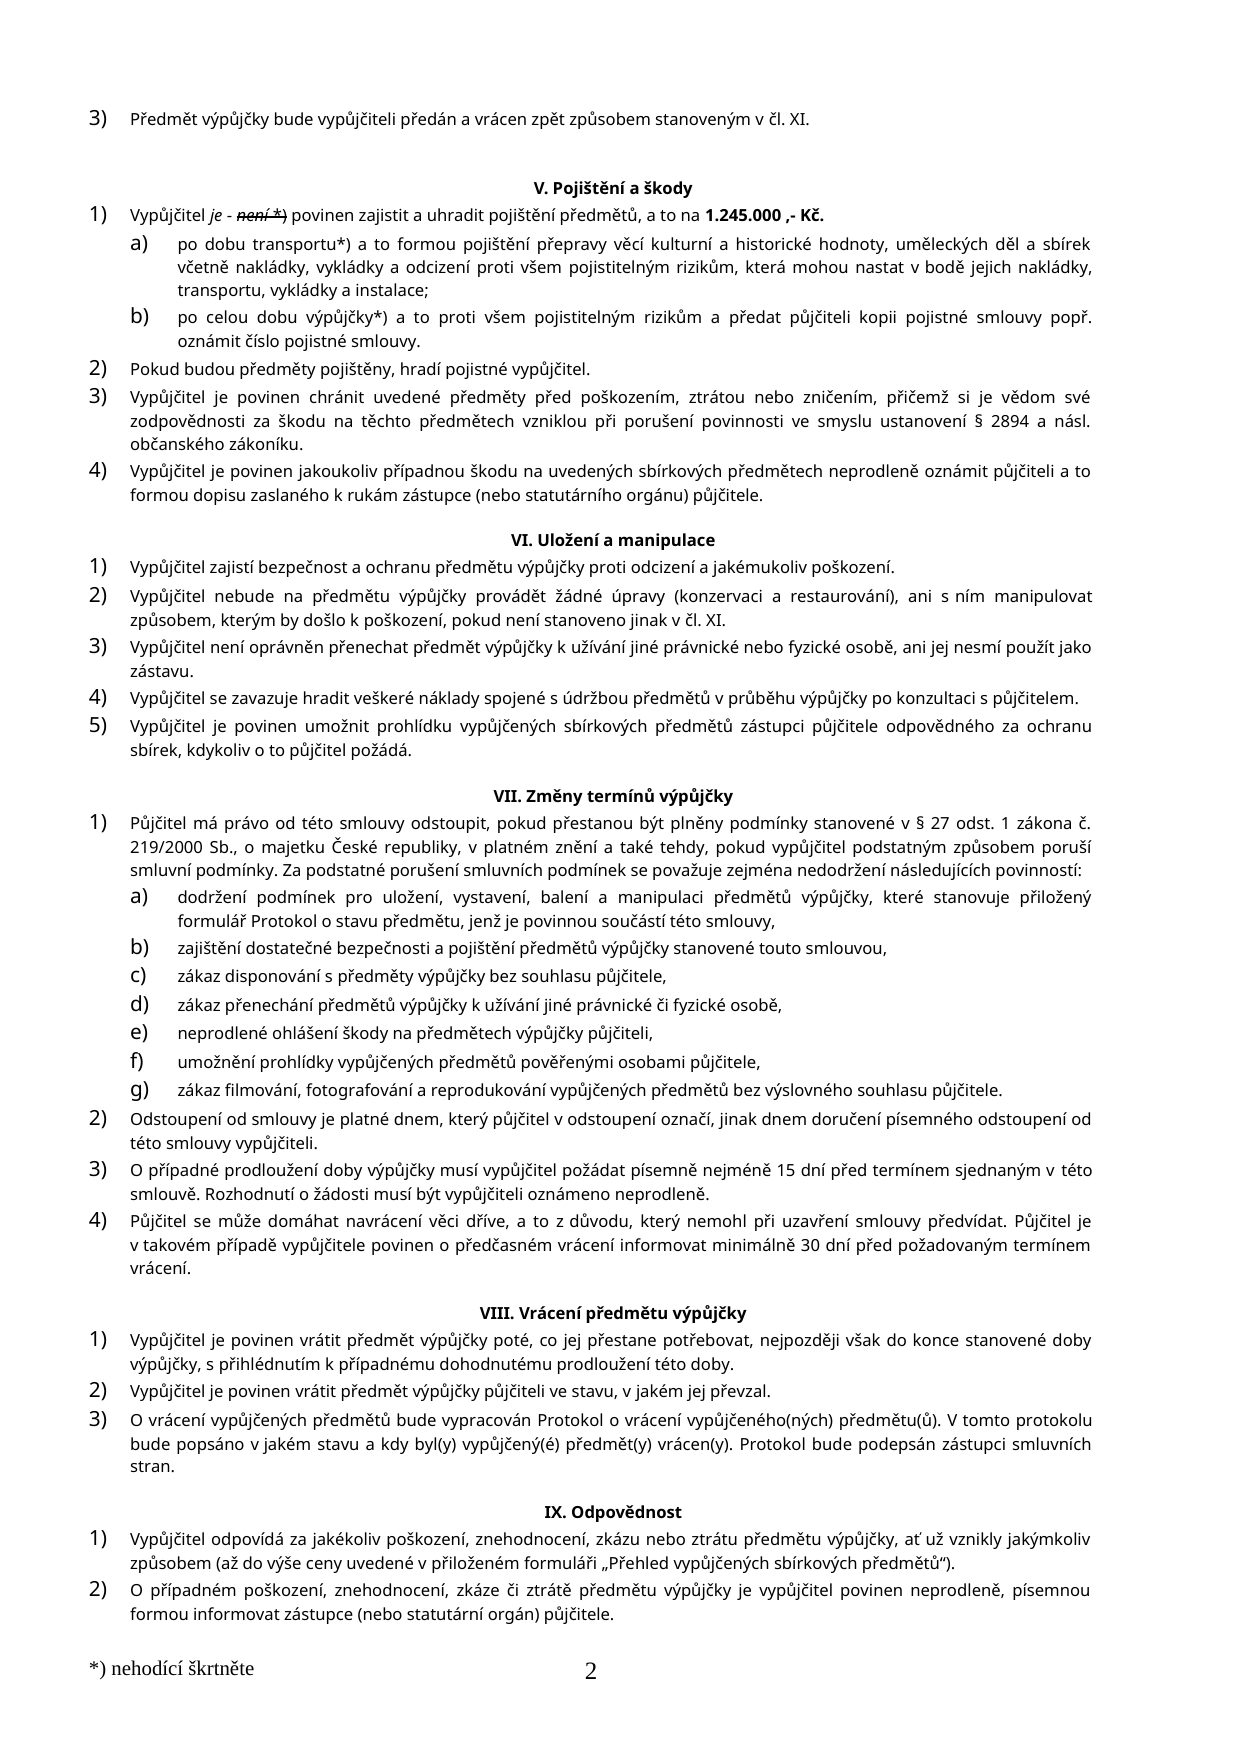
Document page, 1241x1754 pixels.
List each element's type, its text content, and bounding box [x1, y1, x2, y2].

list Předmět výpůjčky bude vypůjčiteli předán a vrácen zpět způsobem stanoveným v čl. XI. [89, 103, 1092, 131]
list zákaz disponování s předměty výpůjčky bez souhlasu půjčitele, [130, 961, 1092, 989]
list Vypůjčitel je povinen vrátit předmět výpůjčky půjčiteli ve stavu, v jakém jej převzal. [89, 1376, 1092, 1404]
list Vypůjčitel není oprávněn přenechat předmět výpůjčky k užívání jiné právnické nebo fyzické osobě, ani jej nesmí použít jako zástavu. [89, 631, 1092, 682]
subtitle V. Pojištění a škody [89, 176, 1092, 199]
list neprodlené ohlášení škody na předmětech výpůjčky půjčiteli, [130, 1017, 1092, 1046]
list po dobu transportu*) a to formou pojištění přepravy věcí kulturní a historické hodnoty, uměleckých děl a sbírek včetně nakládky, vykládky a odcizení proti všem pojistitelným rizikům, která mohou nastat v bodě jejich nakládky, transportu, vykládky a instalace; [130, 228, 1092, 301]
list Vypůjčitel se zavazuje hradit veškeré náklady spojené s údržbou předmětů v průběhu výpůjčky po konzultaci s půjčitelem. [89, 682, 1092, 711]
list O případné prodloužení doby výpůjčky musí vypůjčitel požádat písemně nejméně 15 dní před termínem sjednaným v této smlouvě. Rozhodnutí o žádosti musí být vypůjčiteli oznámeno neprodleně. [89, 1154, 1092, 1205]
list Vypůjčitel nebude na předmětu výpůjčky provádět žádné úpravy (konzervaci a restaurování), ani s ním manipulovat způsobem, kterým by došlo k poškození, pokud není stanoveno jinak v čl. XI. [89, 580, 1092, 631]
list Vypůjčitel zajistí bezpečnost a ochranu předmětu výpůjčky proti odcizení a jakémukoliv poškození. [89, 551, 1092, 580]
list Vypůjčitel je povinen jakoukoliv případnou škodu na uvedených sbírkových předmětech neprodleně oznámit půjčiteli a to formou dopisu zaslaného k rukám zástupce (nebo statutárního orgánu) půjčitele. [89, 455, 1092, 506]
list Vypůjčitel je povinen chránit uvedené předměty před poškozením, ztrátou nebo zničením, přičemž si je vědom své zodpovědnosti za škodu na těchto předmětech vzniklou při porušení povinnosti ve smyslu ustanovení § 2894 a násl. občanského zákoníku. [89, 381, 1092, 455]
list zajištění dostatečné bezpečnosti a pojištění předmětů výpůjčky stanovené touto smlouvou, [130, 932, 1092, 961]
list Vypůjčitel odpovídá za jakékoliv poškození, znehodnocení, zkázu nebo ztrátu předmětu výpůjčky, ať už vznikly jakýmkoliv způsobem (až do výše ceny uvedené v přiloženém formuláři „Přehled vypůjčených sbírkových předmětů“). [89, 1523, 1092, 1574]
list Vypůjčitel je povinen vrátit předmět výpůjčky poté, co jej přestane potřebovat, nejpozději však do konce stanovené doby výpůjčky, s přihlédnutím k případnému dohodnutému prodloužení této doby. [89, 1324, 1092, 1376]
list Odstoupení od smlouvy je platné dnem, který půjčitel v odstoupení označí, jinak dnem doručení písemného odstoupení od této smlouvy vypůjčiteli. [89, 1103, 1092, 1154]
list umožnění prohlídky vypůjčených předmětů pověřenými osobami půjčitele, [130, 1046, 1092, 1074]
subtitle VII. Změny termínů výpůjčky [89, 784, 1092, 807]
list Půjčitel se může domáhat navrácení věci dříve, a to z důvodu, který nemohl při uzavření smlouvy předvídat. Půjčitel je v takovém případě vypůjčitele povinen o předčasném vrácení informovat minimálně 30 dní před požadovaným termínem vrácení. [89, 1205, 1092, 1279]
list Pokud budou předměty pojištěny, hradí pojistné vypůjčitel. [89, 353, 1092, 381]
list Půjčitel má právo od této smlouvy odstoupit, pokud přestanou být plněny podmínky stanovené v § 27 odst. 1 zákona č. 219/2000 Sb., o majetku České republiky, v platném znění a také tehdy, pokud vypůjčitel podstatným způsobem poruší smluvní podmínky. Za podstatné porušení smluvních podmínek se považuje zejména nedodržení následujících povinností: [89, 807, 1092, 881]
list Vypůjčitel je povinen umožnit prohlídku vypůjčených sbírkových předmětů zástupci půjčitele odpovědného za ochranu sbírek, kdykoliv o to půjčitel požádá. [89, 711, 1092, 762]
list O případném poškození, znehodnocení, zkáze či ztrátě předmětu výpůjčky je vypůjčitel povinen neprodleně, písemnou formou informovat zástupce (nebo statutární orgán) půjčitele. [89, 1574, 1092, 1626]
subtitle VIII. Vrácení předmětu výpůjčky [89, 1302, 1092, 1324]
subtitle VI. Uložení a manipulace [89, 529, 1092, 551]
list po celou dobu výpůjčky*) a to proti všem pojistitelným rizikům a předat půjčiteli kopii pojistné smlouvy popř. oznámit číslo pojistné smlouvy. [130, 301, 1092, 353]
subtitle IX. Odpovědnost [89, 1501, 1092, 1523]
list zákaz filmování, fotografování a reprodukování vypůjčených předmětů bez výslovného souhlasu půjčitele. [130, 1074, 1092, 1103]
list zákaz přenechání předmětů výpůjčky k užívání jiné právnické či fyzické osobě, [130, 989, 1092, 1017]
list O vrácení vypůjčených předmětů bude vypracován Protokol o vrácení vypůjčeného(ných) předmětu(ů). V tomto protokolu bude popsáno v jakém stavu a kdy byl(y) vypůjčený(é) předmět(y) vrácen(y). Protokol bude podepsán zástupci smluvních stran. [89, 1404, 1092, 1478]
list dodržení podmínek pro uložení, vystavení, balení a manipulaci předmětů výpůjčky, které stanovuje přiložený formulář Protokol o stavu předmětu, jenž je povinnou součástí této smlouvy, [130, 881, 1092, 932]
list Vypůjčitel je - není *) povinen zajistit a uhradit pojištění předmětů, a to na 1.245.000 ,- Kč. [89, 199, 1092, 228]
